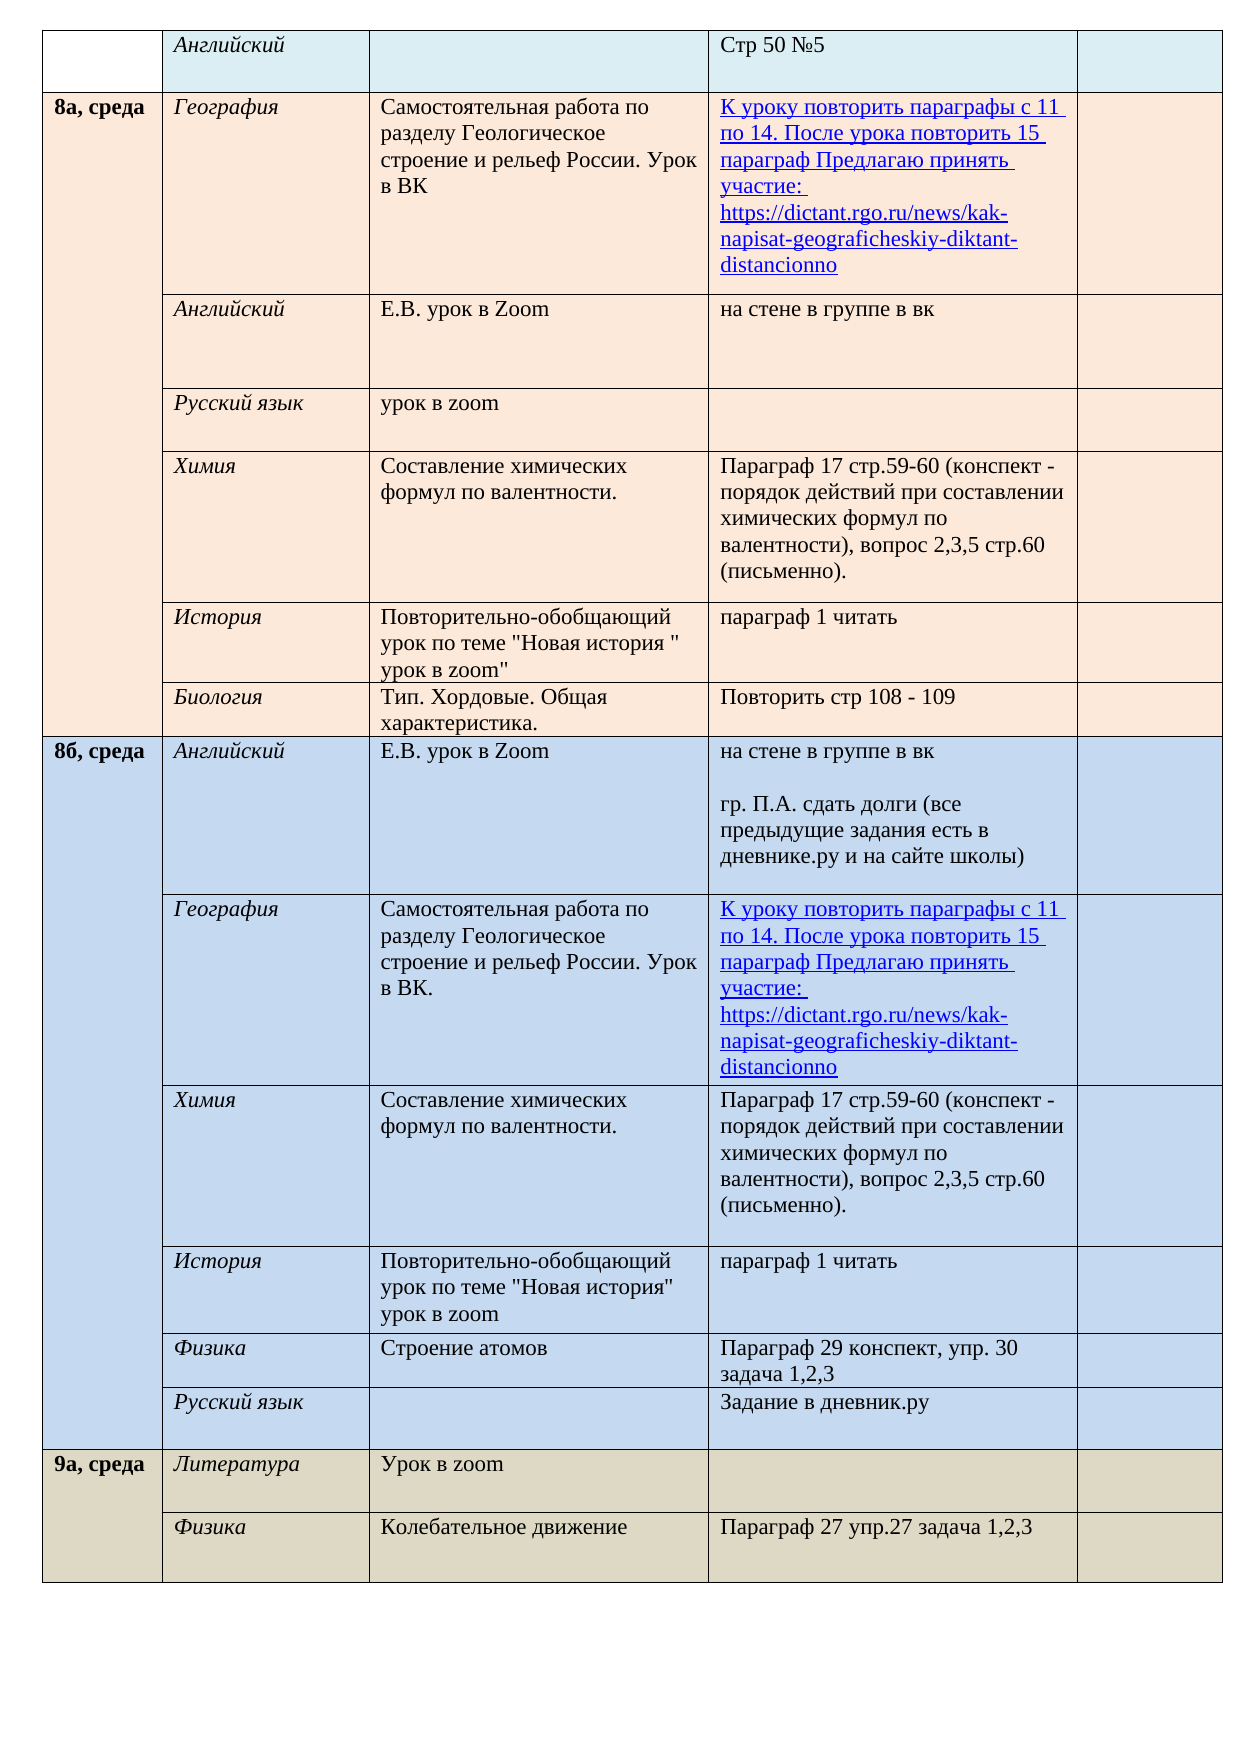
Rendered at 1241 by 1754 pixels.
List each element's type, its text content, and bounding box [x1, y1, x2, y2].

table_cell Е.В. урок в Zoom [370, 295, 708, 388]
table_cell География [163, 93, 369, 294]
table_cell [1078, 737, 1222, 894]
table_cell 9а, среда [43, 1450, 162, 1582]
table_cell Тип. Хордовые. Общая характеристика. [370, 683, 708, 736]
table_cell Параграф 27 упр.27 задача 1,2,3 [709, 1513, 1077, 1582]
table_cell [1078, 895, 1222, 1085]
table_cell Стр 50 №5 [709, 31, 1077, 92]
table_cell Биология [163, 683, 369, 736]
table_cell Физика [163, 1513, 369, 1582]
table_cell Самостоятельная работа по разделу Геологическое строение и рельеф России. Урок в ВК. [370, 895, 708, 1085]
table_cell Повторительно-обобщающий урок по теме "Новая история" урок в zoom [370, 1247, 708, 1333]
table_cell Английский [163, 737, 369, 894]
table_cell [1078, 1086, 1222, 1246]
table_cell Колебательное движение [370, 1513, 708, 1582]
table_cell Химия [163, 452, 369, 602]
table_cell [1078, 389, 1222, 451]
table_cell [370, 1388, 708, 1449]
table_cell Химия [163, 1086, 369, 1246]
table_cell Урок в zoom [370, 1450, 708, 1512]
table_cell Составление химических формул по валентности. [370, 1086, 708, 1246]
table_cell Параграф 17 стр.59-60 (конспект -порядок действий при составлении химических формул по валентности), вопрос 2,3,5 стр.60 (письменно). [709, 1086, 1077, 1246]
table_cell [370, 31, 708, 92]
table_cell параграф 1 читать [709, 1247, 1077, 1333]
table_cell Задание в дневник.ру [709, 1388, 1077, 1449]
table_cell на стене в группе в вк гр. П.А. сдать долги (все предыдущие задания есть в дневнике.ру и на сайте школы) [709, 737, 1077, 894]
table_cell К уроку повторить параграфы с 11 по 14. После урока повторить 15 параграф Предлагаю принять участие: https://dictant.rgo.ru/news/kak-napisat-geograficheskiy-diktant-distancionno [709, 93, 1077, 294]
table_cell Параграф 17 стр.59-60 (конспект -порядок действий при составлении химических формул по валентности), вопрос 2,3,5 стр.60 (письменно). [709, 452, 1077, 602]
table_cell Е.В. урок в Zoom [370, 737, 708, 894]
table_cell [1078, 683, 1222, 736]
table_cell 8а, среда [43, 93, 162, 736]
table_cell Строение атомов [370, 1334, 708, 1387]
table_cell К уроку повторить параграфы с 11 по 14. После урока повторить 15 параграф Предлагаю принять участие: https://dictant.rgo.ru/news/kak-napisat-geograficheskiy-diktant-distancionno [709, 895, 1077, 1085]
table_cell Английский [163, 31, 369, 92]
table_cell [1078, 93, 1222, 294]
table_cell История [163, 1247, 369, 1333]
table_cell Повторить стр 108 - 109 [709, 683, 1077, 736]
table_cell География [163, 895, 369, 1085]
table_cell параграф 1 читать [709, 603, 1077, 682]
table_cell на стене в группе в вк [709, 295, 1077, 388]
table_cell [1078, 1450, 1222, 1512]
table_cell Русский язык [163, 389, 369, 451]
table_cell [1078, 31, 1222, 92]
table_cell Параграф 29 конспект, упр. 30 задача 1,2,3 [709, 1334, 1077, 1387]
table_cell [1078, 603, 1222, 682]
table_cell урок в zoom [370, 389, 708, 451]
table_cell Самостоятельная работа по разделу Геологическое строение и рельеф России. Урок в ВК [370, 93, 708, 294]
table_cell [1078, 1388, 1222, 1449]
table_cell [1078, 1334, 1222, 1387]
table_cell Физика [163, 1334, 369, 1387]
table_cell Повторительно-обобщающий урок по теме "Новая история " урок в zoom" [370, 603, 708, 682]
table_cell [1078, 1247, 1222, 1333]
table_cell Составление химических формул по валентности. [370, 452, 708, 602]
table_cell [1078, 452, 1222, 602]
table_cell Английский [163, 295, 369, 388]
table_cell [709, 389, 1077, 451]
table_cell [1078, 1513, 1222, 1582]
table_cell 8б, среда [43, 737, 162, 1449]
table_cell История [163, 603, 369, 682]
table_cell Русский язык [163, 1388, 369, 1449]
table_cell [709, 1450, 1077, 1512]
table_cell [1078, 295, 1222, 388]
table_cell Литература [163, 1450, 369, 1512]
